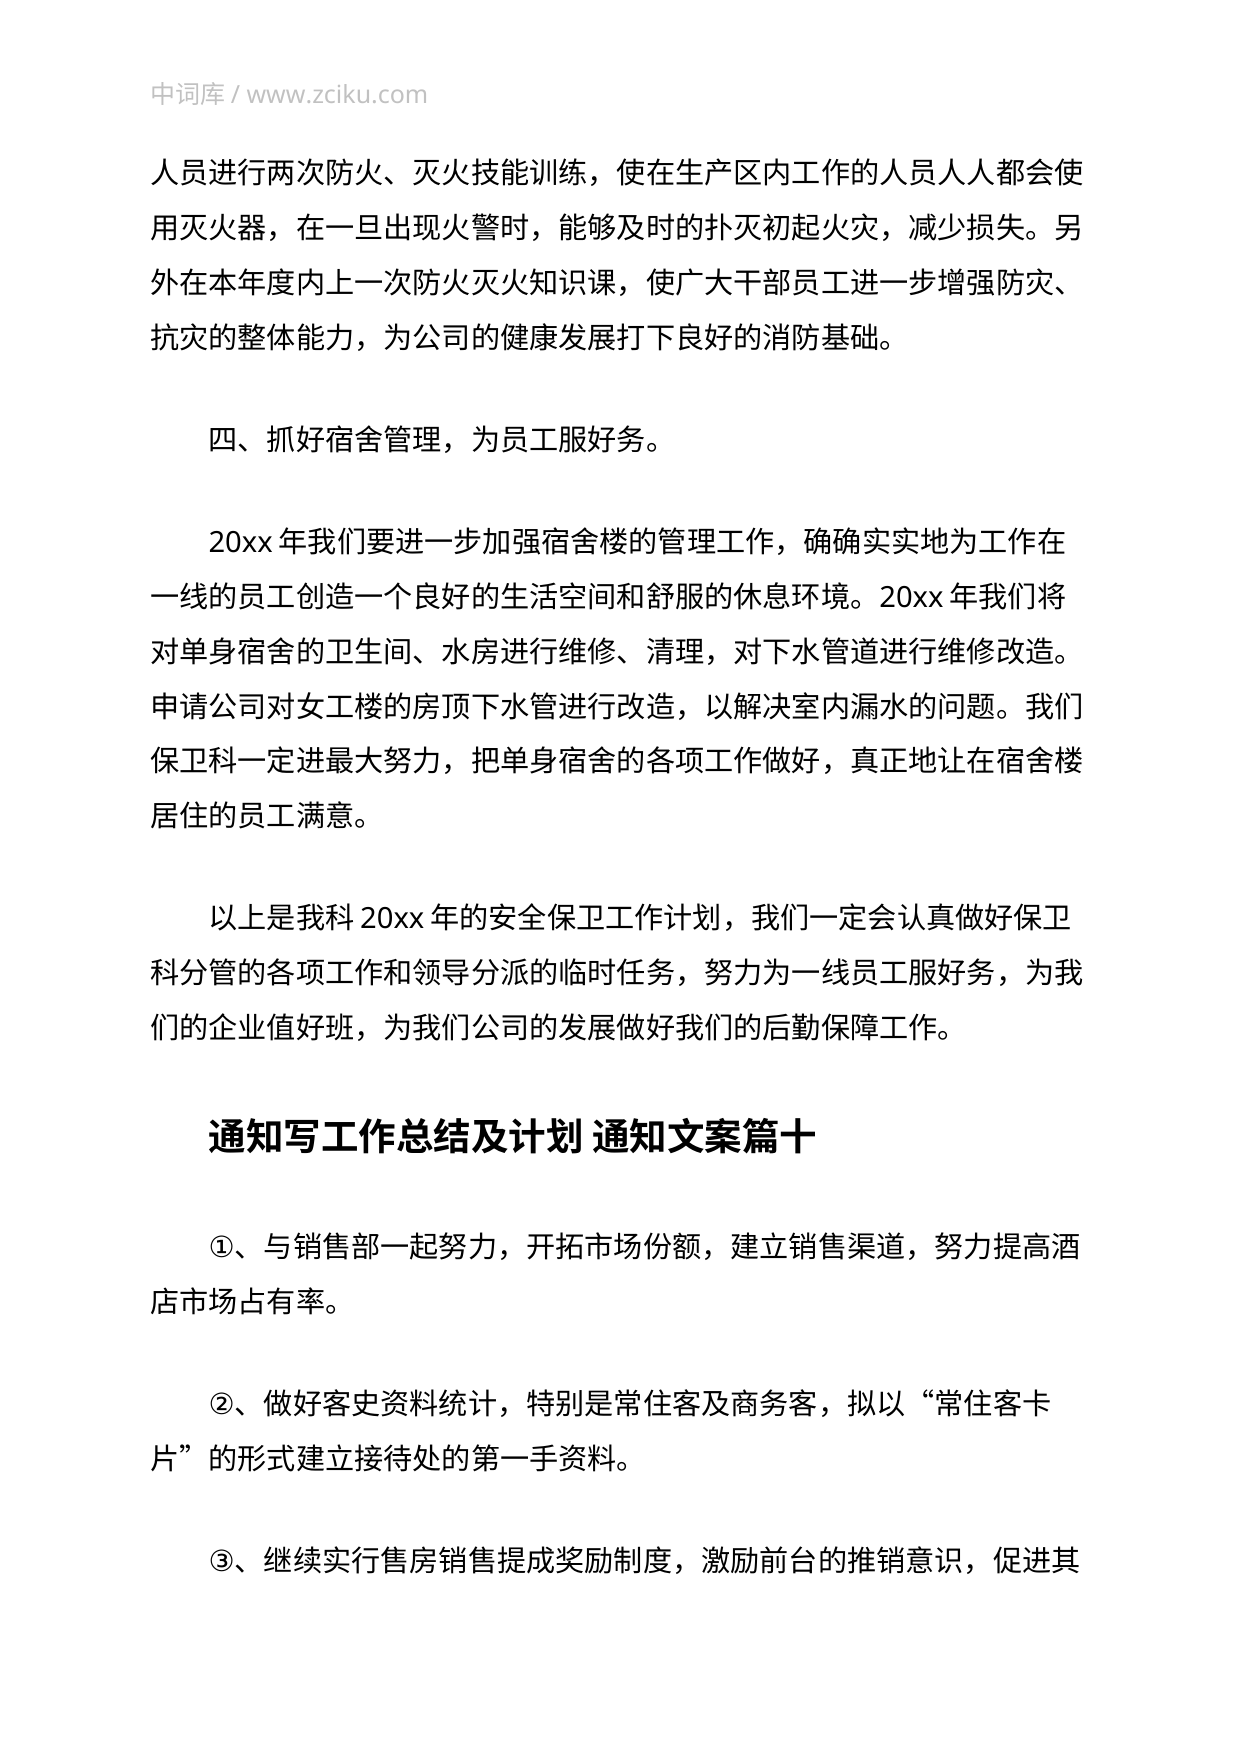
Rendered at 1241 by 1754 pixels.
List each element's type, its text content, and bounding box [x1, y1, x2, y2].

text ①、与销售部一起努力，开拓市场份额，建立销售渠道，努力提高酒店市场占有率。 [150, 1224, 1090, 1321]
text 以上是我科20xx年的安全保卫工作计划，我们一定会认真做好保卫科分管的各项工作和领导分派的临时任务，努力为一线员工服好务，为我们的企业值好班，为我们公司的发展做好我们的后勤保障工作。 [150, 895, 1090, 1047]
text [150, 150, 1090, 357]
text ②、做好客史资料统计，特别是常住客及商务客，拟以“常住客卡片”的形式建立接待处的第一手资料。 [150, 1381, 1090, 1478]
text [150, 1537, 1090, 1580]
text 通知写工作总结及计划 通知文案篇十 [150, 1106, 1090, 1161]
text 20xx年我们要进一步加强宿舍楼的管理工作，确确实实地为工作在一线的员工创造一个良好的生活空间和舒服的休息环境。20xx年我们将对单身宿舍的卫生间、水房进行维修、清理，对下水管道进行维修改造。申请公司对女工楼的房顶下水管进行改造，以解决室内漏水的问题。我们保卫科一定进最大努力，把单身宿舍的各项工作做好，真正地让在宿舍楼居住的员工满意。 [150, 518, 1090, 835]
text 四、抓好宿舍管理，为员工服好务。 [150, 416, 1090, 459]
